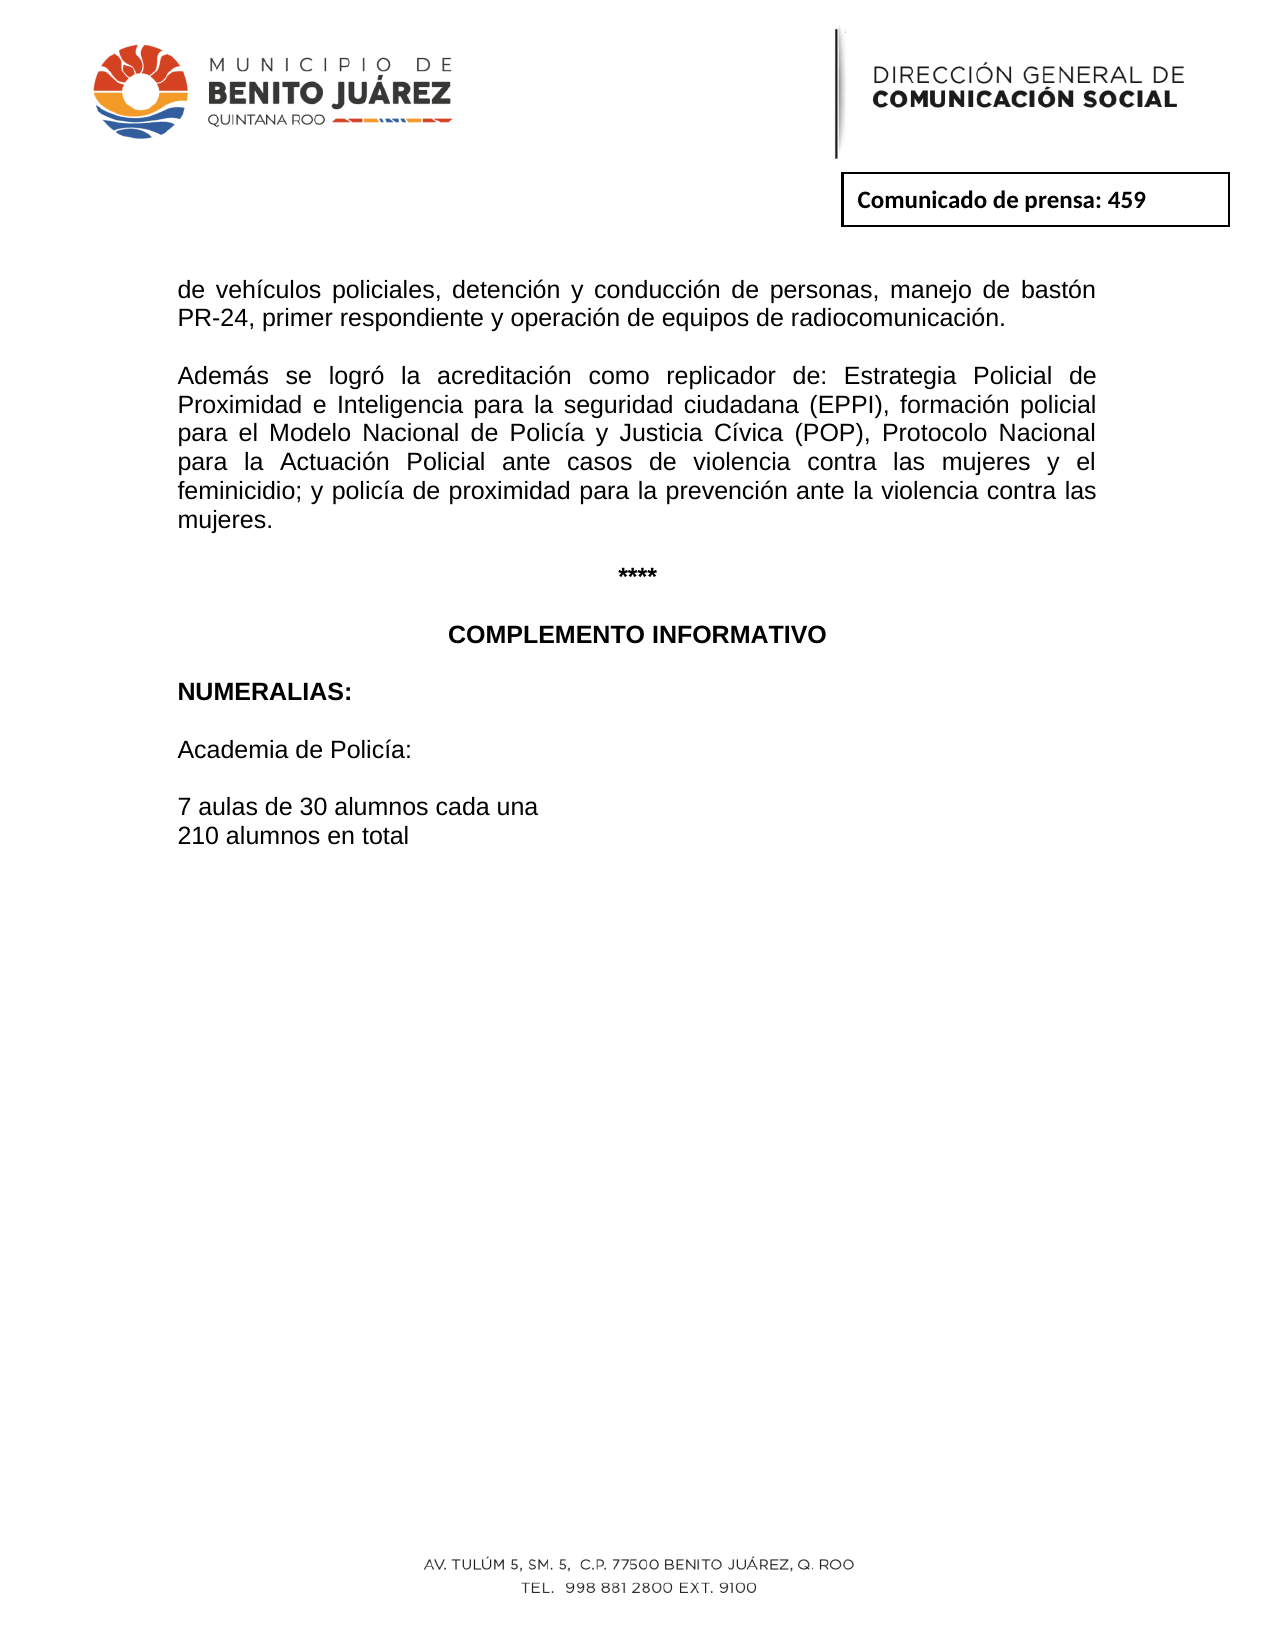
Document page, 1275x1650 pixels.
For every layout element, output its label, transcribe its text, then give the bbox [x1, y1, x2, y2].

text COMPLEMENTO INFORMATIVO [177, 619, 1098, 648]
text 210 alumnos en total [177, 821, 1098, 849]
text Además se logró la acreditación como replicador de: Estrategia Policial de Proximidad e Inteligencia para la seguridad ciudadana (EPPI), formación policial para el Modelo Nacional de Policía y Justicia Cívica (POP), Protocolo Nacional para la Actuación Policial ante casos de violencia contra las mujeres y el feminicidio; y policía de proximidad para la prevención ante la violencia contra las mujeres. [177, 361, 1098, 533]
text **** [177, 562, 1098, 591]
text 7 aulas de 30 alumnos cada una [177, 792, 1098, 821]
text Academia de Policía: [177, 734, 1098, 763]
picture [1, 1540, 1275, 1624]
picture [1, 0, 1275, 170]
text NUMERALIAS: [177, 677, 1098, 706]
